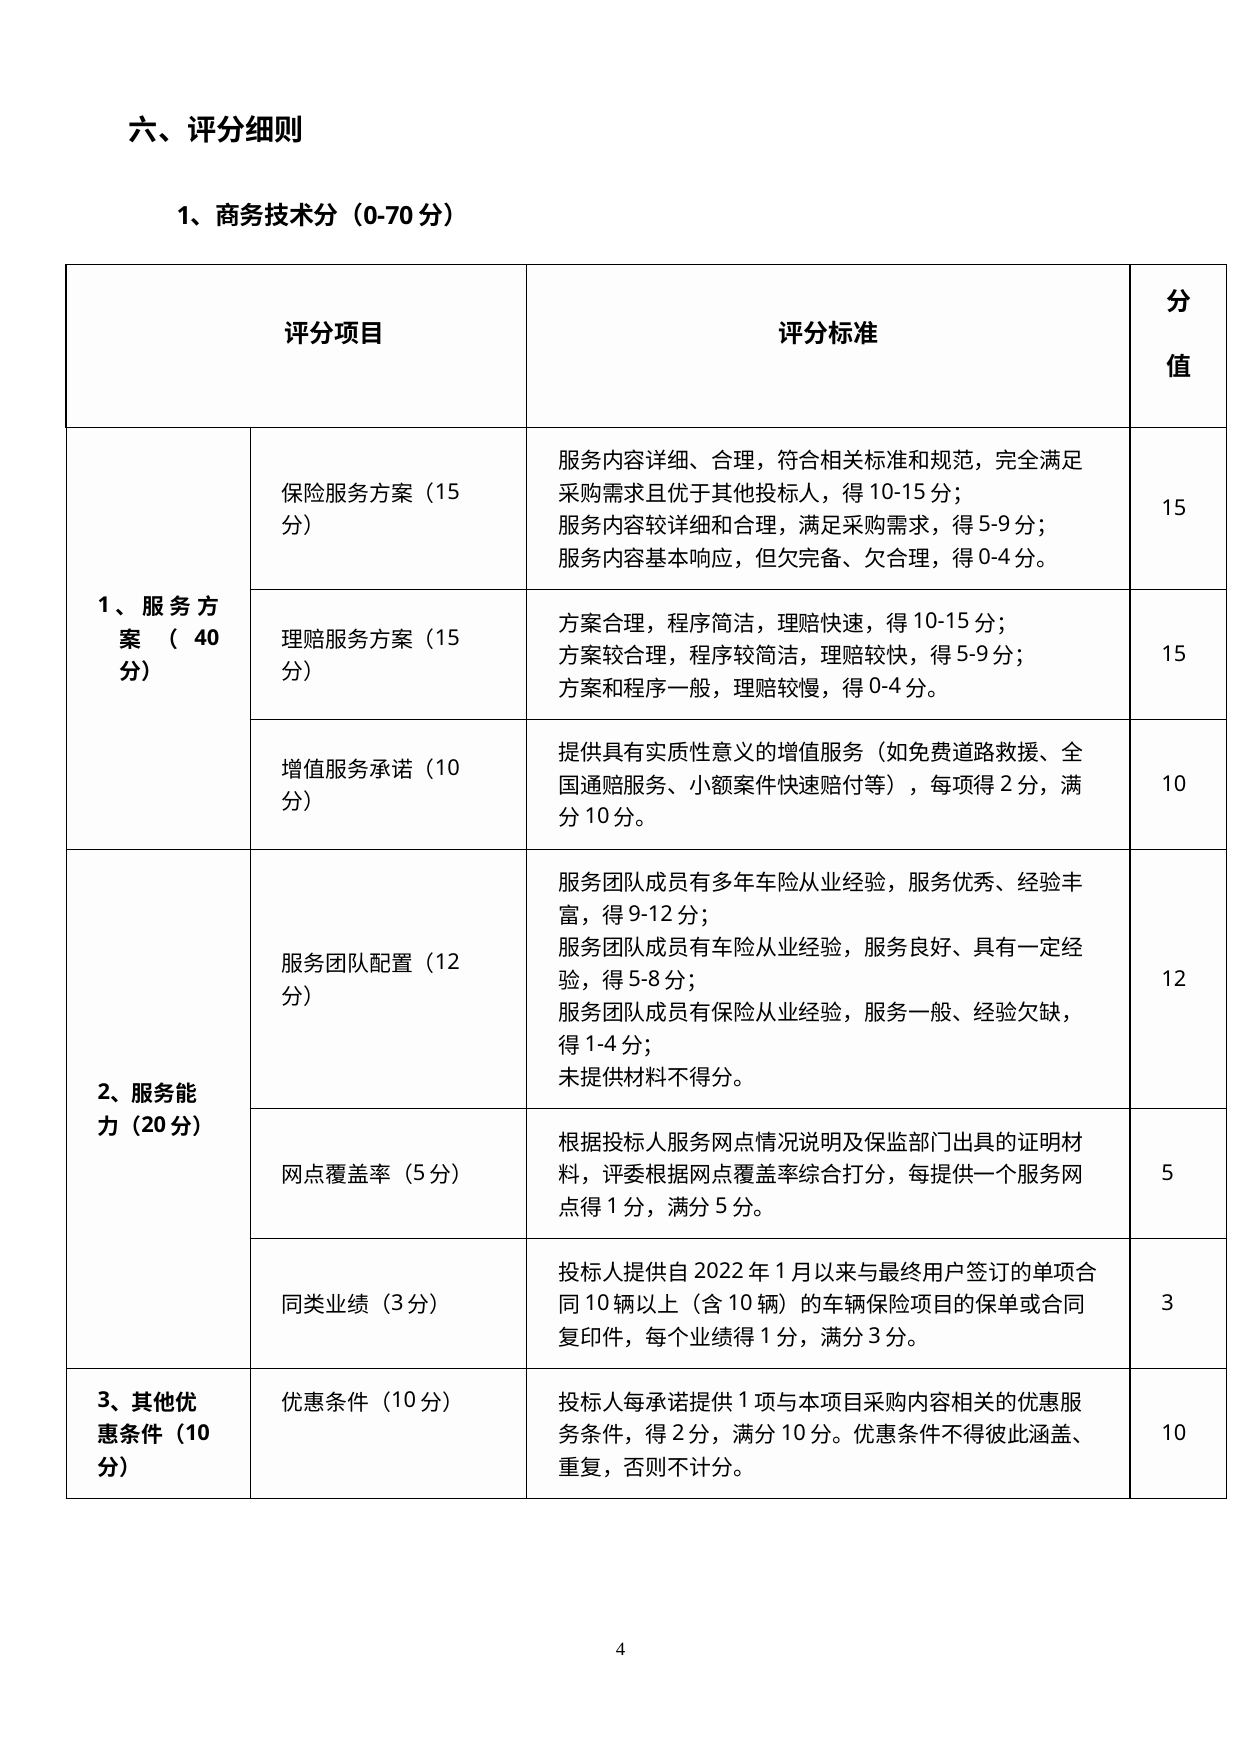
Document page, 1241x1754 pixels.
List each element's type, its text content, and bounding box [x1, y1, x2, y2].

table_cell 12 [1131, 850, 1226, 1108]
table_cell 服务团队成员有多年车险从业经验，服务优秀、经验丰富，得9-12分； 服务团队成员有车险从业经验，服务良好、具有一定经验，得5-8分； 服务团队成员有保险从业经验，服务一般、经验欠缺，得1-4分； 未提供材料不得分。 [527, 850, 1129, 1108]
table_cell 2、服务能力（20分） [67, 850, 250, 1368]
text 六、评分细则 [129, 95, 1111, 160]
table_header 分值 [1131, 265, 1226, 427]
table_cell 保险服务方案（15分） [251, 428, 526, 589]
table_cell 增值服务承诺（10分） [251, 720, 526, 848]
table_cell 服务团队配置（12分） [251, 850, 526, 1108]
table_header 评分项目 [67, 265, 526, 427]
table_cell 3 [1131, 1239, 1226, 1368]
table_cell 投标人提供自2022年1月以来与最终用户签订的单项合同10辆以上（含10辆）的车辆保险项目的保单或合同复印件，每个业绩得1分，满分3分。 [527, 1239, 1129, 1368]
table_cell 优惠条件（10分） [251, 1369, 526, 1498]
table_cell 10 [1131, 720, 1226, 848]
table_cell 3、其他优惠条件（10分） [67, 1369, 250, 1498]
table_cell 投标人每承诺提供1项与本项目采购内容相关的优惠服务条件，得2分，满分10分。优惠条件不得彼此涵盖、重复，否则不计分。 [527, 1369, 1129, 1498]
text 1、商务技术分（0-70分） [129, 181, 1111, 246]
table_cell 根据投标人服务网点情况说明及保监部门出具的证明材料，评委根据网点覆盖率综合打分，每提供一个服务网点得1分，满分5分。 [527, 1109, 1129, 1238]
table_cell 服务内容详细、合理，符合相关标准和规范，完全满足采购需求且优于其他投标人，得10-15分； 服务内容较详细和合理，满足采购需求，得5-9分； 服务内容基本响应，但欠完备、欠合理，得0-4分。 [527, 428, 1129, 589]
table_cell 1、服务方案（40分） [67, 428, 250, 848]
table_cell 5 [1131, 1109, 1226, 1238]
table_cell 15 [1131, 428, 1226, 589]
table_cell 同类业绩（3分） [251, 1239, 526, 1368]
table_cell 理赔服务方案（15分） [251, 590, 526, 719]
table_cell 10 [1131, 1369, 1226, 1498]
table_cell 方案合理，程序简洁，理赔快速，得10-15分； 方案较合理，程序较简洁，理赔较快，得5-9分； 方案和程序一般，理赔较慢，得0-4分。 [527, 590, 1129, 719]
table_cell 提供具有实质性意义的增值服务（如免费道路救援、全国通赔服务、小额案件快速赔付等），每项得2分，满分10分。 [527, 720, 1129, 848]
table_header 评分标准 [527, 265, 1129, 427]
table_cell 15 [1131, 590, 1226, 719]
table_cell 网点覆盖率（5分） [251, 1109, 526, 1238]
